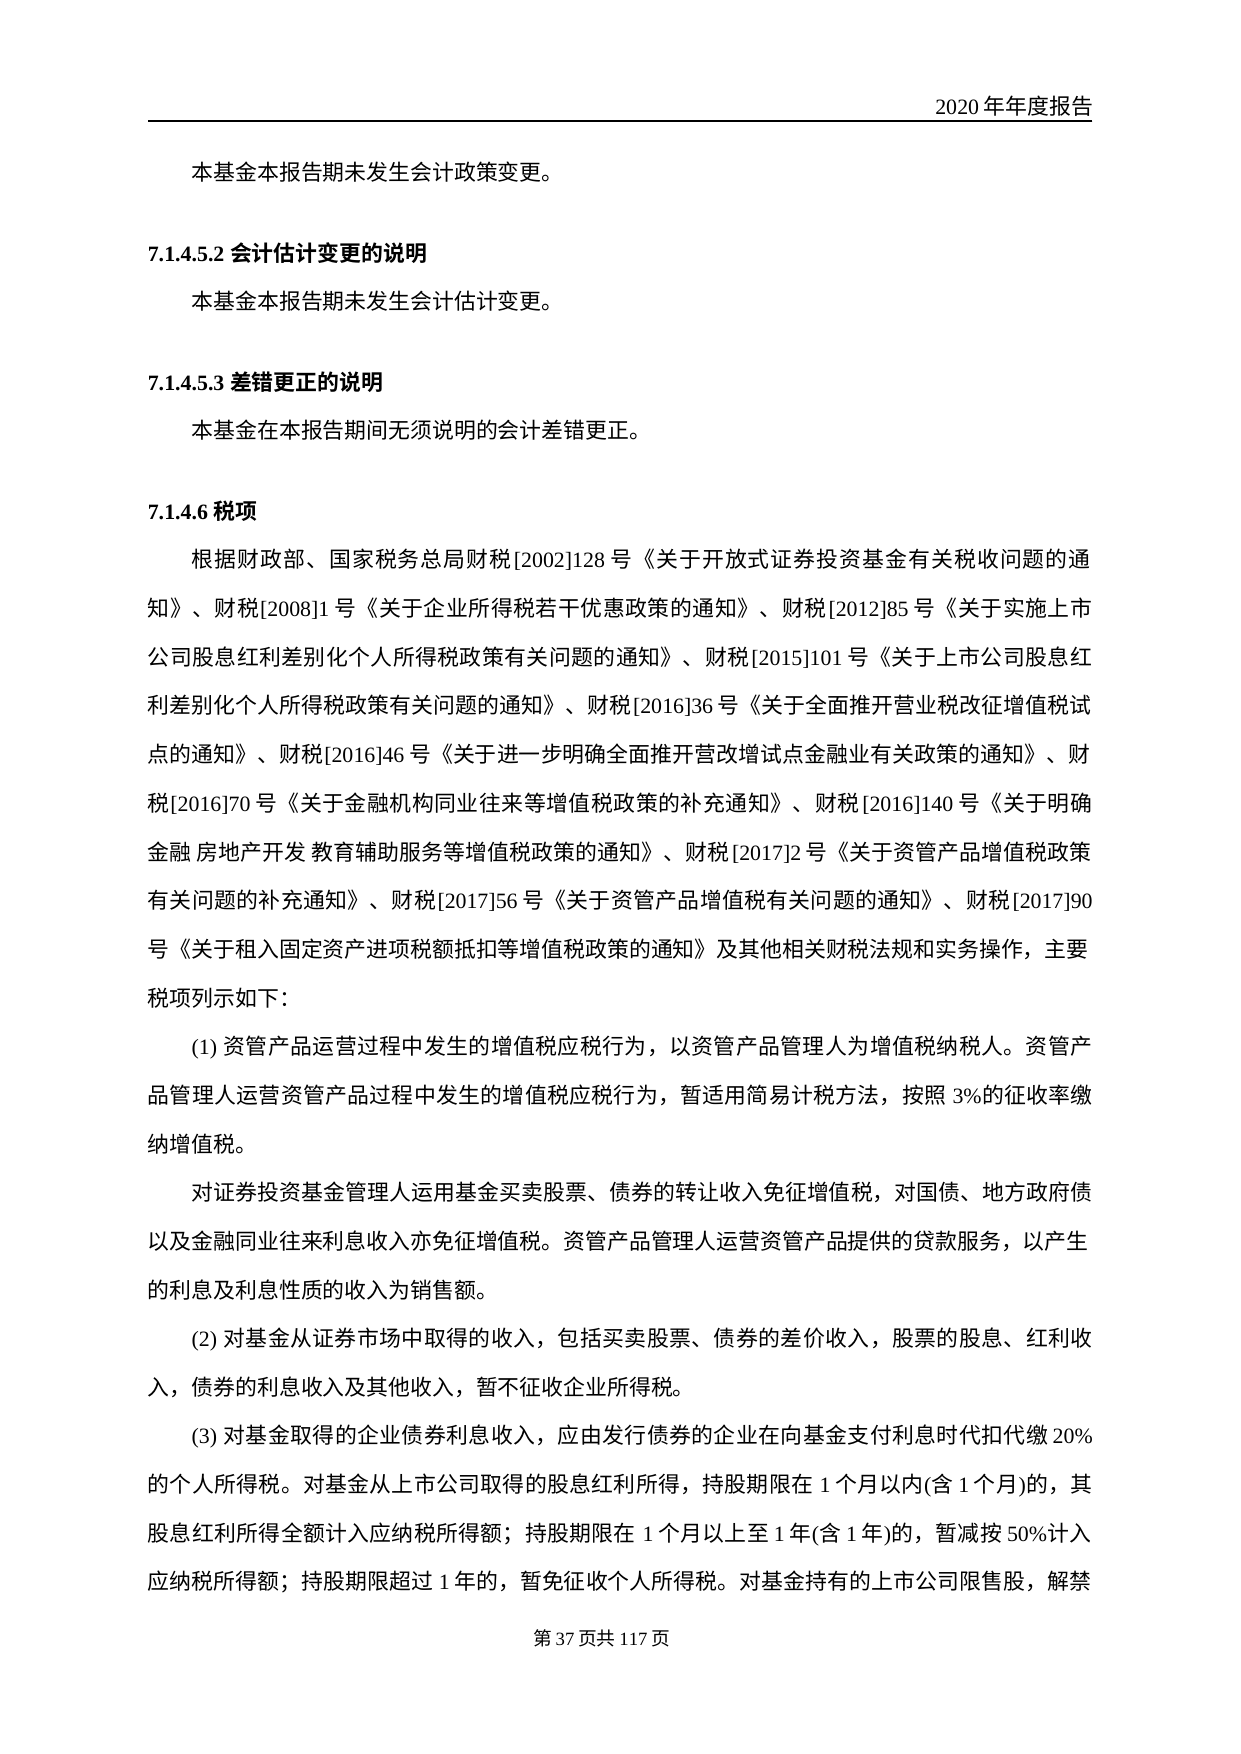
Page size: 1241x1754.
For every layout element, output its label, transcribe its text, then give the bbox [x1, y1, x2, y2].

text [148, 1418, 1092, 1596]
text 根据财政部、国家税务总局财税[2002]128号《关于开放式证券投资基金有关税收问题的通知》、财税[2008]1号《关于企业所得税若干优惠政策的通知》、财税[2012]85号《关于实施上市公司股息红利差别化个人所得税政策有关问题的通知》、财税[2015]101号《关于上市公司股息红利差别化个人所得税政策有关问题的通知》、财税[2016]36号《关于全面推开营业税改征增值税试点的通知》、财税[2016]46号《关于进一步明确全面推开营改增试点金融业有关政策的通知》、财税[2016]70号《关于金融机构同业往来等增值税政策的补充通知》、财税[2016]140号《关于明确金融 房地产开发 教育辅助服务等增值税政策的通知》、财税[2017]2号《关于资管产品增值税政策有关问题的补充通知》、财税[2017]56号《关于资管产品增值税有关问题的通知》、财税[2017]90号《关于租入固定资产进项税额抵扣等增值税政策的通知》及其他相关财税法规和实务操作，主要税项列示如下： [148, 542, 1092, 1013]
text 本基金本报告期未发生会计估计变更。 [148, 283, 1092, 316]
text 7.1.4.6 税项 [148, 493, 1092, 526]
text 7.1.4.5.2 会计估计变更的说明 [148, 235, 1092, 268]
text 对证券投资基金管理人运用基金买卖股票、债券的转让收入免征增值税，对国债、地方政府债以及金融同业往来利息收入亦免征增值税。资管产品管理人运营资管产品提供的贷款服务，以产生的利息及利息性质的收入为销售额。 [148, 1175, 1092, 1305]
text 7.1.4.5.3 差错更正的说明 [148, 364, 1092, 397]
text (1) 资管产品运营过程中发生的增值税应税行为，以资管产品管理人为增值税纳税人。资管产品管理人运营资管产品过程中发生的增值税应税行为，暂适用简易计税方法，按照3%的征收率缴纳增值税。 [148, 1029, 1092, 1159]
text 本基金本报告期未发生会计政策变更。 [148, 154, 1092, 187]
text 本基金在本报告期间无须说明的会计差错更正。 [148, 413, 1092, 445]
text (2) 对基金从证券市场中取得的收入，包括买卖股票、债券的差价收入，股票的股息、红利收入，债券的利息收入及其他收入，暂不征收企业所得税。 [148, 1321, 1092, 1402]
